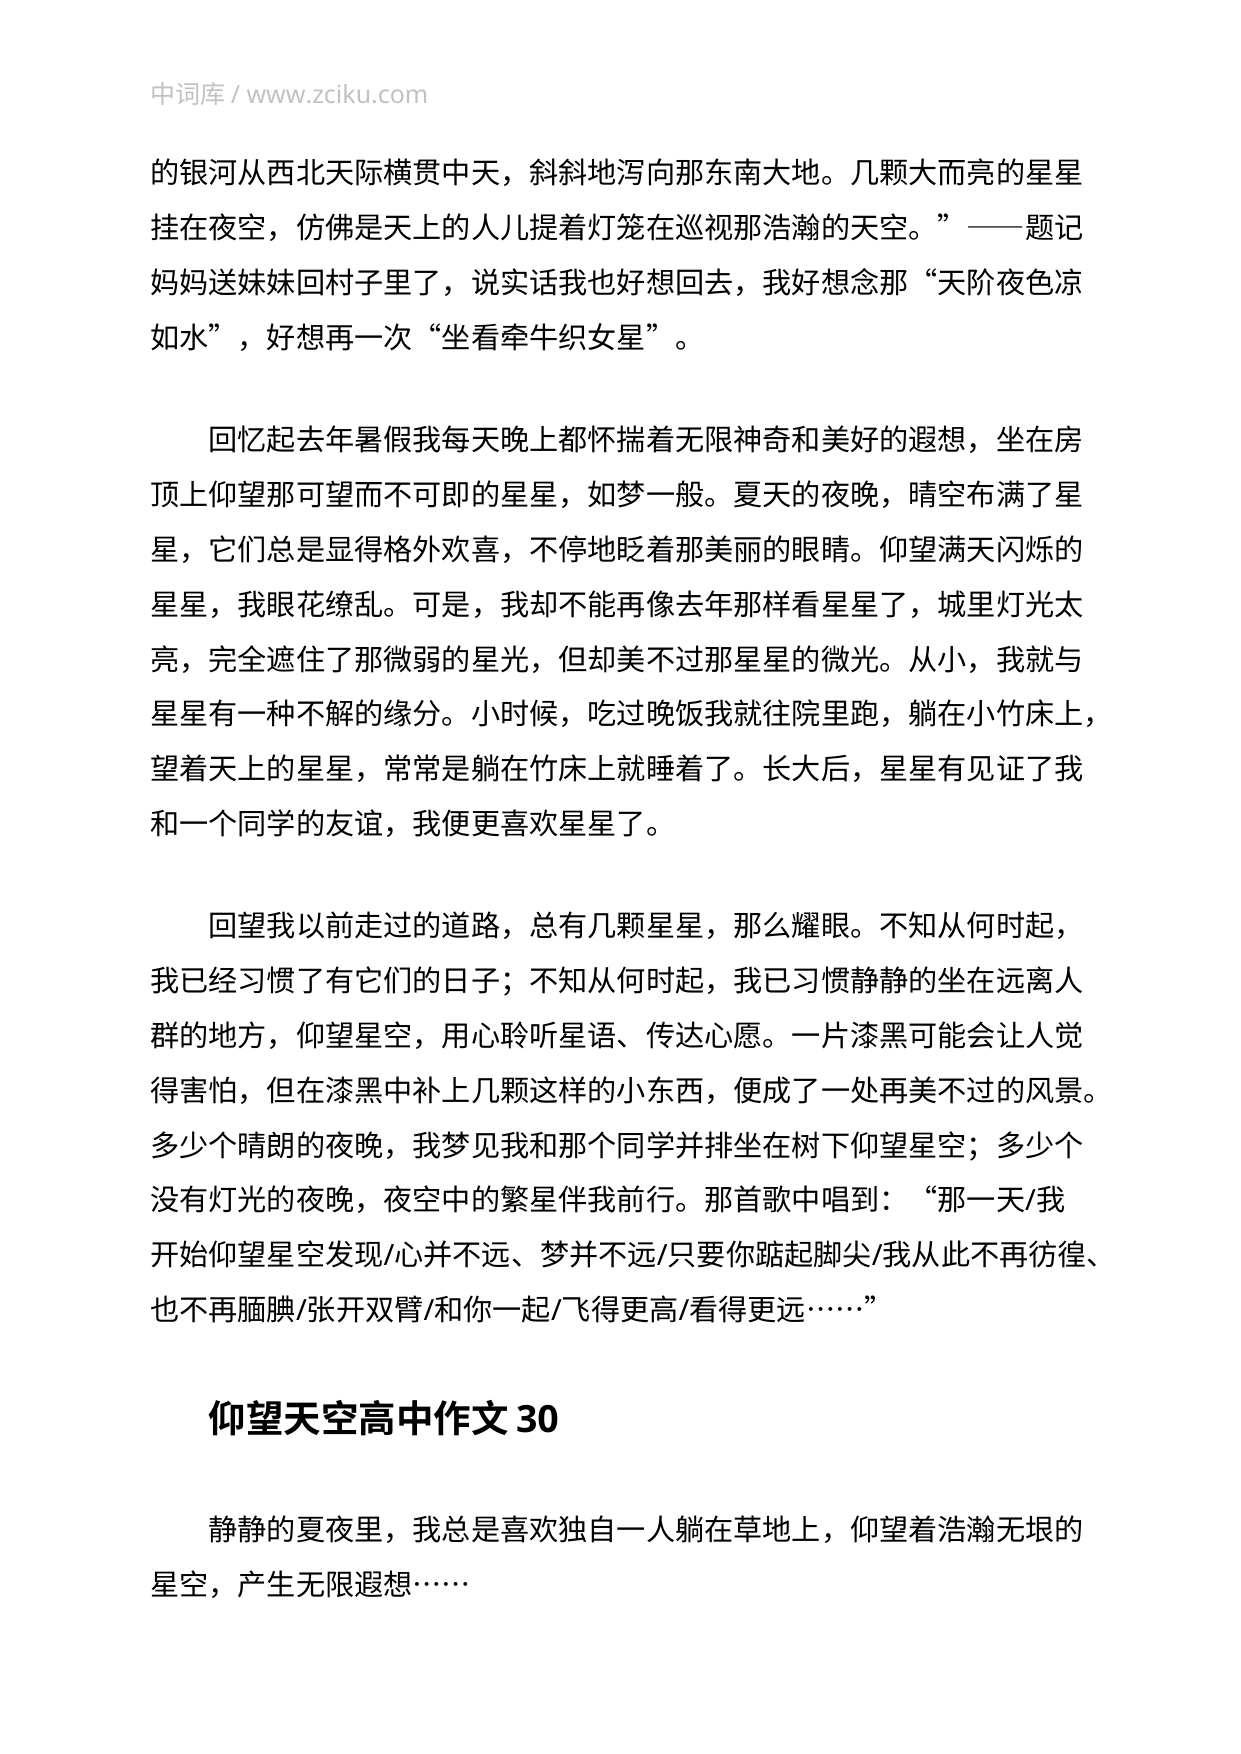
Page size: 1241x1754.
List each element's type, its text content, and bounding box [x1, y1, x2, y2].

text 回忆起去年暑假我每天晚上都怀揣着无限神奇和美好的遐想，坐在房顶上仰望那可望而不可即的星星，如梦一般。夏天的夜晚，晴空布满了星星，它们总是显得格外欢喜，不停地眨着那美丽的眼睛。仰望满天闪烁的星星，我眼花缭乱。可是，我却不能再像去年那样看星星了，城里灯光太亮，完全遮住了那微弱的星光，但却美不过那星星的微光。从小，我就与星星有一种不解的缘分。小时候，吃过晚饭我就往院里跑，躺在小竹床上，望着天上的星星，常常是躺在竹床上就睡着了。长大后，星星有见证了我和一个同学的友谊，我便更喜欢星星了。 [150, 416, 1090, 843]
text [150, 150, 1090, 357]
text 静静的夏夜里，我总是喜欢独自一人躺在草地上，仰望着浩瀚无垠的星空，产生无限遐想…… [150, 1507, 1090, 1604]
text 回望我以前走过的道路，总有几颗星星，那么耀眼。不知从何时起，我已经习惯了有它们的日子；不知从何时起，我已习惯静静的坐在远离人群的地方，仰望星空，用心聆听星语、传达心愿。一片漆黑可能会让人觉得害怕，但在漆黑中补上几颗这样的小东西，便成了一处再美不过的风景。多少个晴朗的夜晚，我梦见我和那个同学并排坐在树下仰望星空；多少个没有灯光的夜晚，夜空中的繁星伴我前行。那首歌中唱到：“那一天/我开始仰望星空发现/心并不远、梦并不远/只要你踮起脚尖/我从此不再彷徨、也不再腼腆/张开双臂/和你一起/飞得更高/看得更远……” [150, 902, 1090, 1329]
text 仰望天空高中作文30 [150, 1389, 1090, 1443]
